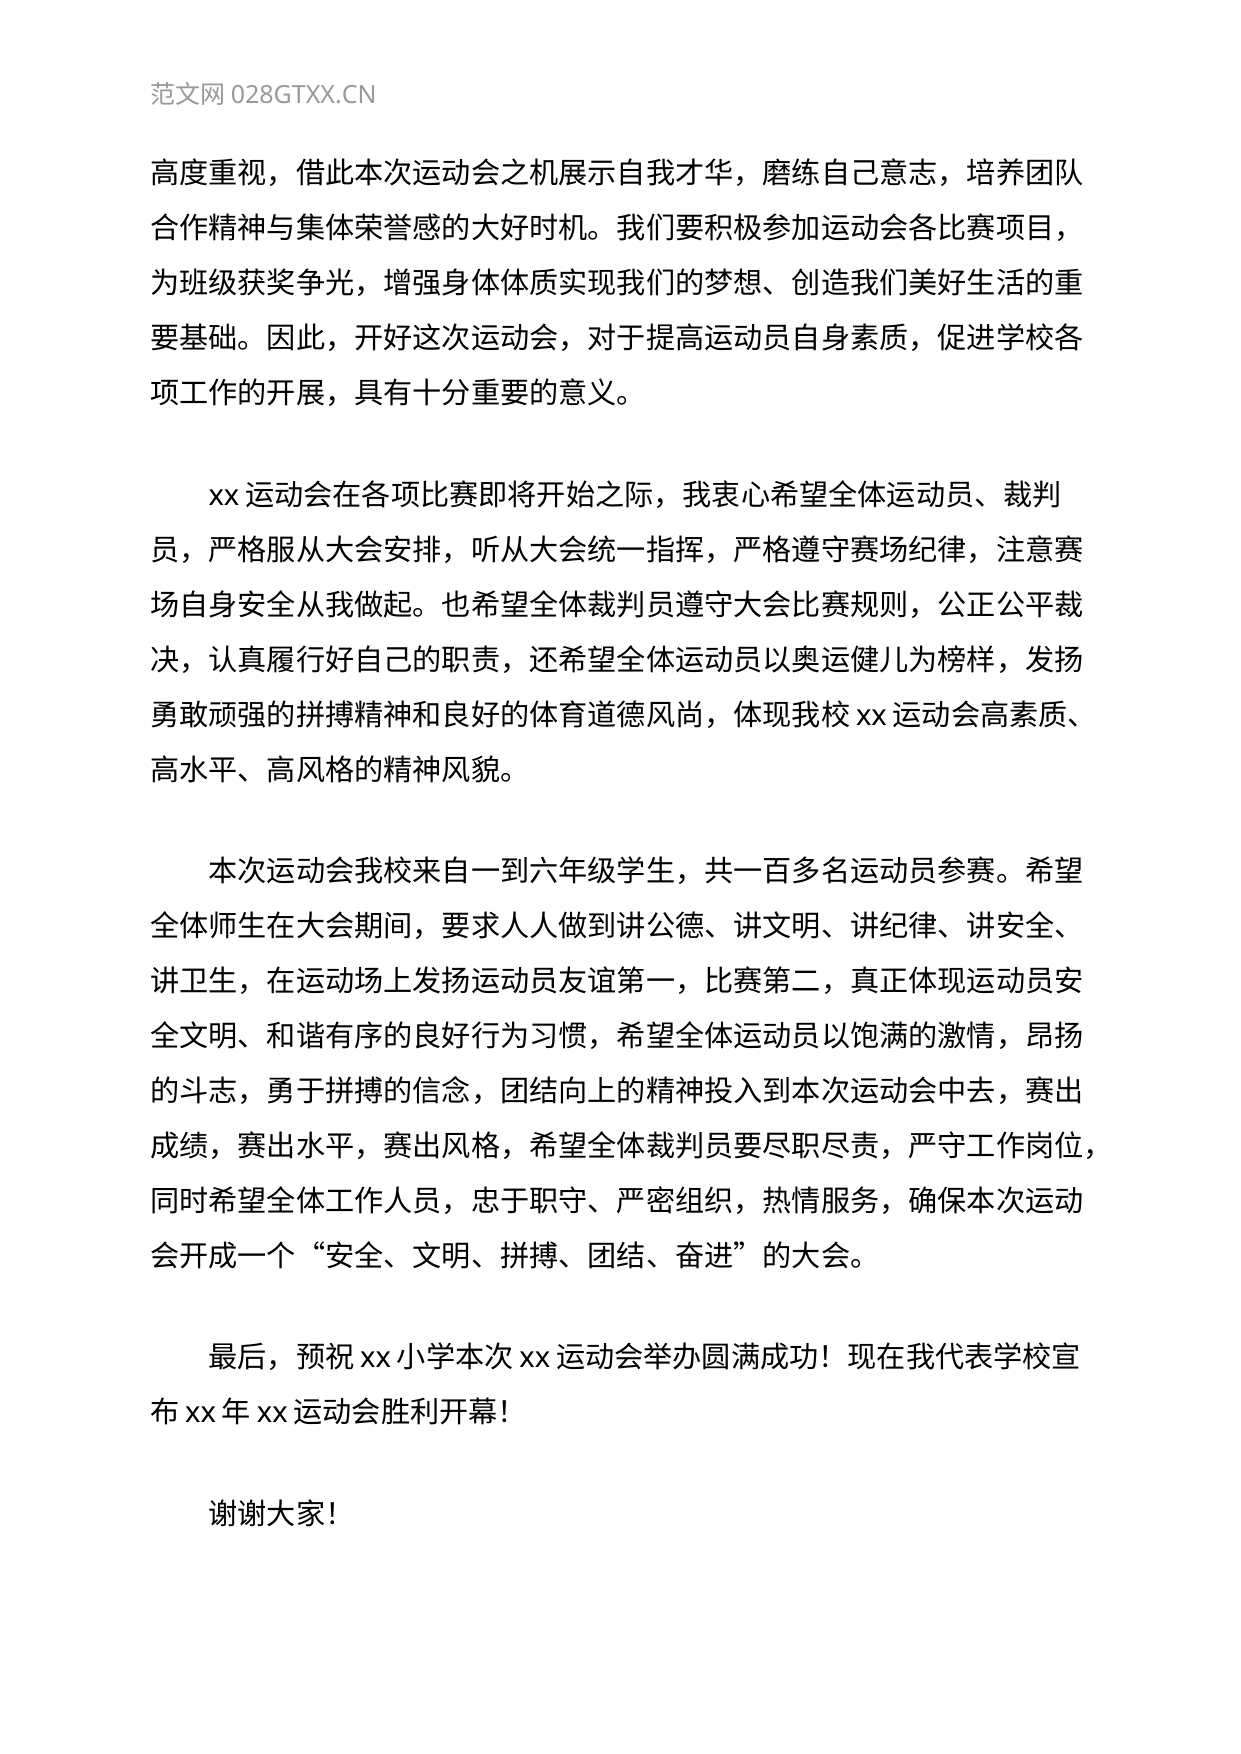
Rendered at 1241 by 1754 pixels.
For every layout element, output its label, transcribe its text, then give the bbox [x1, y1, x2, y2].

text 谢谢大家！ [150, 1491, 1090, 1533]
text 最后，预祝xx小学本次xx运动会举办圆满成功！现在我代表学校宣布xx年xx运动会胜利开幕！ [150, 1334, 1090, 1431]
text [150, 150, 1090, 412]
text xx运动会在各项比赛即将开始之际，我衷心希望全体运动员、裁判员，严格服从大会安排，听从大会统一指挥，严格遵守赛场纪律，注意赛场自身安全从我做起。也希望全体裁判员遵守大会比赛规则，公正公平裁决，认真履行好自己的职责，还希望全体运动员以奥运健儿为榜样，发扬勇敢顽强的拼搏精神和良好的体育道德风尚，体现我校xx运动会高素质、高水平、高风格的精神风貌。 [150, 471, 1090, 788]
text 本次运动会我校来自一到六年级学生，共一百多名运动员参赛。希望全体师生在大会期间，要求人人做到讲公德、讲文明、讲纪律、讲安全、讲卫生，在运动场上发扬运动员友谊第一，比赛第二，真正体现运动员安全文明、和谐有序的良好行为习惯，希望全体运动员以饱满的激情，昂扬的斗志，勇于拼搏的信念，团结向上的精神投入到本次运动会中去，赛出成绩，赛出水平，赛出风格，希望全体裁判员要尽职尽责，严守工作岗位，同时希望全体工作人员，忠于职守、严密组织，热情服务，确保本次运动会开成一个“安全、文明、拼搏、团结、奋进”的大会。 [150, 848, 1090, 1274]
